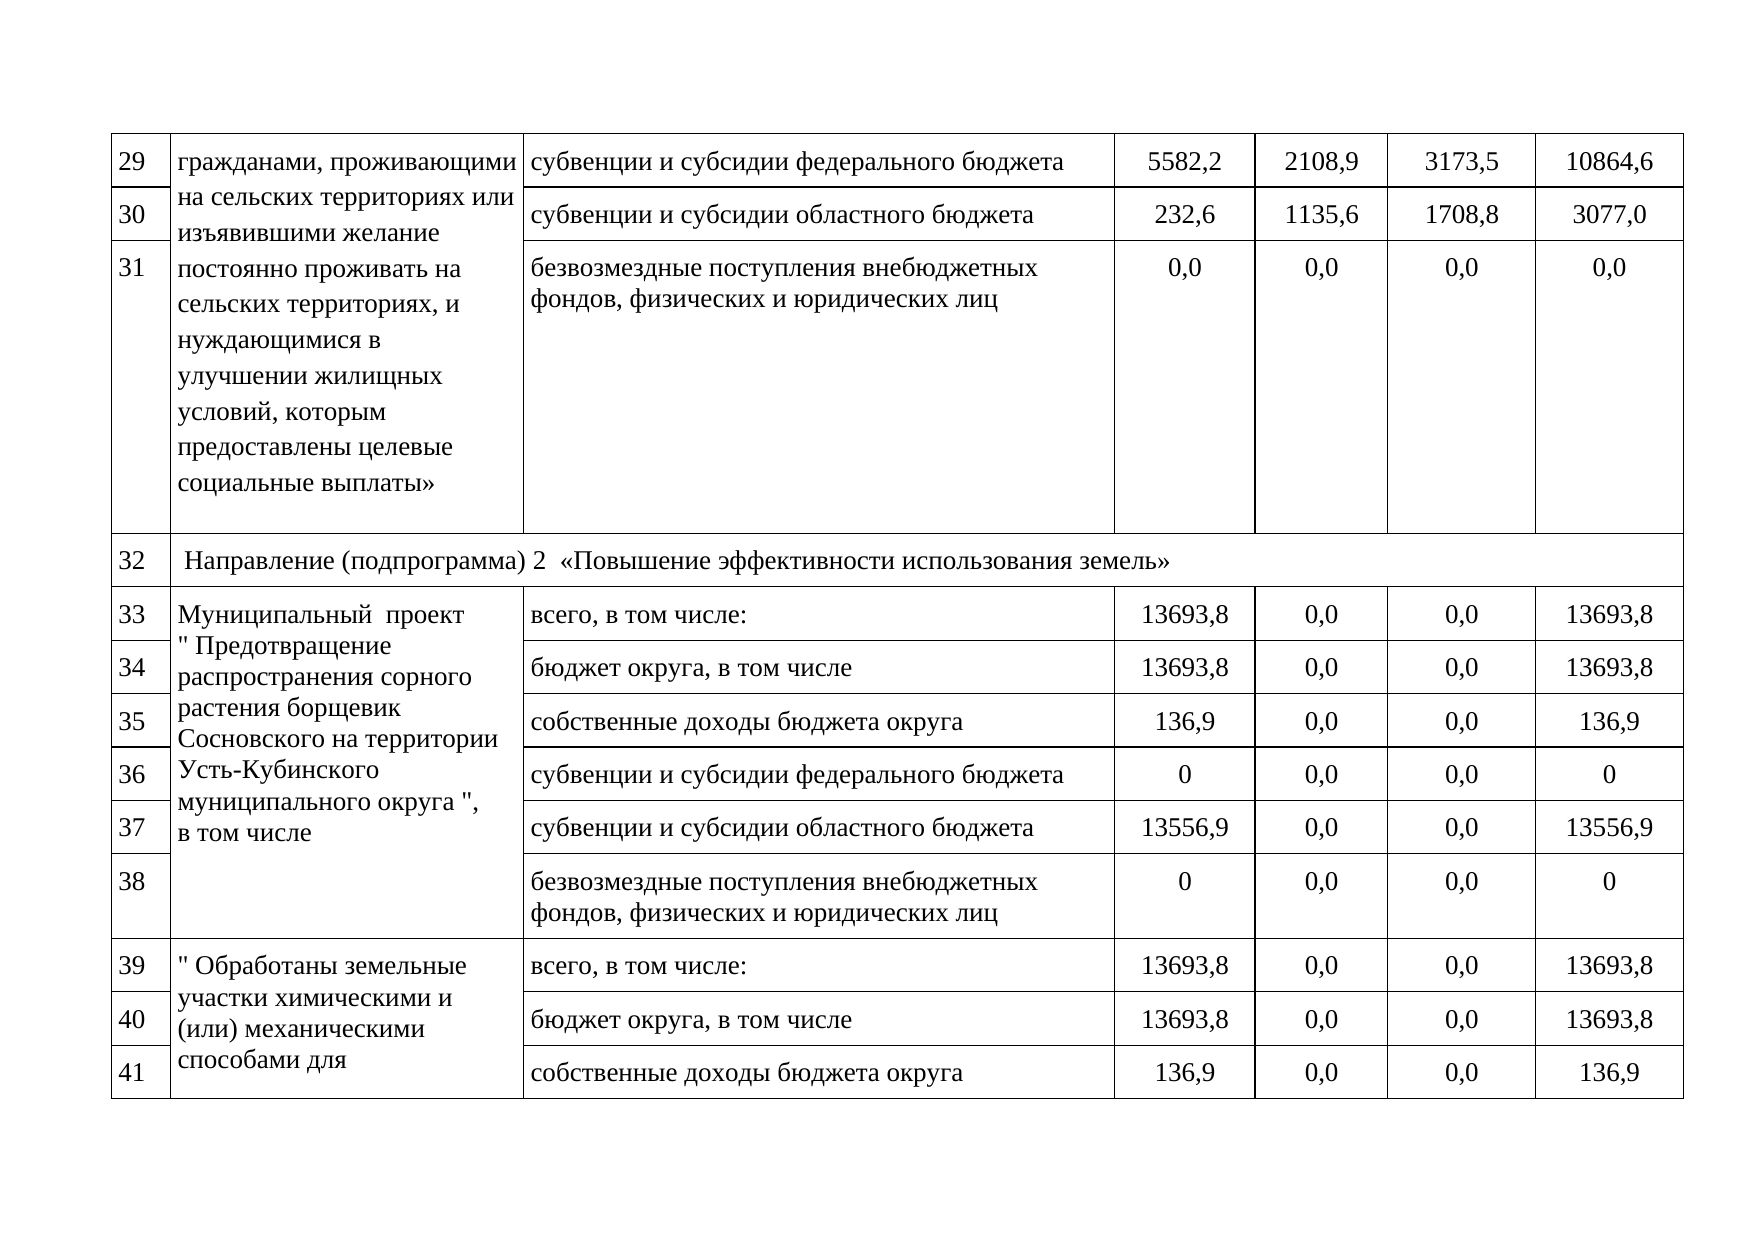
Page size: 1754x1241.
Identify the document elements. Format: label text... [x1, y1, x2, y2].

table_cell 0 [1536, 748, 1683, 800]
table_cell собственные доходы бюджета округа [524, 1046, 1114, 1098]
table_cell 13556,9 [1115, 801, 1254, 853]
table_cell 3173,5 [1388, 134, 1535, 186]
table_cell 0,0 [1256, 1046, 1387, 1098]
table_cell 0,0 [1256, 748, 1387, 800]
table_cell 13693,8 [1115, 587, 1254, 639]
table_cell бюджет округа, в том числе [524, 641, 1114, 693]
table_cell 136,9 [1115, 1046, 1254, 1098]
table_cell собственные доходы бюджета округа [524, 694, 1114, 746]
table_cell 0,0 [1256, 854, 1387, 938]
table_cell всего, в том числе: [524, 587, 1114, 639]
table_cell " Обработаны земельные участки химическими и (или) механическими способами для предотвращения распространения сорного растения борщевик Сосновского " [171, 939, 523, 1098]
table_cell 1708,8 [1388, 188, 1535, 240]
table_cell 0 [1536, 854, 1683, 938]
table_cell 136,9 [1536, 694, 1683, 746]
table_cell безвозмездные поступления внебюджетных фондов, физических и юридических лиц [524, 241, 1114, 533]
table_cell 13693,8 [1115, 641, 1254, 693]
table_cell 41 [112, 1046, 170, 1098]
table_cell 0,0 [1536, 241, 1683, 533]
table_cell 32 [112, 534, 170, 586]
table_cell 0,0 [1115, 241, 1254, 533]
table_cell 0,0 [1388, 641, 1535, 693]
table_cell 38 [112, 854, 170, 938]
table_cell 0,0 [1256, 992, 1387, 1045]
table_cell 30 [112, 188, 170, 240]
table_cell 39 [112, 939, 170, 991]
table_cell 13693,8 [1536, 641, 1683, 693]
table_cell 0,0 [1256, 241, 1387, 533]
table_cell 13556,9 [1536, 801, 1683, 853]
table_cell 232,6 [1115, 188, 1254, 240]
table_cell Муниципальный проект " Предотвращение распространения сорного растения борщевик Сосновского на территории Усть-Кубинского муниципального округа ", в том числе [171, 587, 523, 938]
table_cell 13693,8 [1115, 939, 1254, 991]
table_cell 0,0 [1388, 748, 1535, 800]
table_cell 5582,2 [1115, 134, 1254, 186]
table_cell субвенции и субсидии федерального бюджета [524, 134, 1114, 186]
table_cell 0,0 [1256, 641, 1387, 693]
table_cell 13693,8 [1536, 587, 1683, 639]
table_cell 35 [112, 694, 170, 746]
table_cell 10864,6 [1536, 134, 1683, 186]
table_cell безвозмездные поступления внебюджетных фондов, физических и юридических лиц [524, 854, 1114, 938]
table_cell Направление (подпрограмма) 2 «Повышение эффективности использования земель» [171, 534, 1683, 586]
table_cell 0 [1115, 854, 1254, 938]
table_cell 13693,8 [1115, 992, 1254, 1045]
table_cell субвенции и субсидии областного бюджета [524, 801, 1114, 853]
table_cell 0,0 [1388, 587, 1535, 639]
table_cell 0,0 [1388, 939, 1535, 991]
table_cell 0,0 [1256, 694, 1387, 746]
table_cell 136,9 [1536, 1046, 1683, 1098]
table_cell 36 [112, 748, 170, 800]
table_cell субвенции и субсидии областного бюджета [524, 188, 1114, 240]
table_cell 136,9 [1115, 694, 1254, 746]
table_cell 34 [112, 641, 170, 693]
table_cell всего, в том числе: [524, 939, 1114, 991]
table_cell 0 [1115, 748, 1254, 800]
table_cell 13693,8 [1536, 992, 1683, 1045]
table_cell 31 [112, 241, 170, 533]
table_cell 33 [112, 587, 170, 639]
table_cell 0,0 [1256, 587, 1387, 639]
table_cell бюджет округа, в том числе [524, 992, 1114, 1045]
table_cell 3077,0 [1536, 188, 1683, 240]
table_cell 0,0 [1388, 694, 1535, 746]
table_cell 0,0 [1388, 854, 1535, 938]
table_cell 0,0 [1388, 801, 1535, 853]
table_cell 0,0 [1388, 992, 1535, 1045]
table_cell 0,0 [1256, 939, 1387, 991]
table_cell 0,0 [1388, 1046, 1535, 1098]
table_cell 0,0 [1388, 241, 1535, 533]
table_cell 1135,6 [1256, 188, 1387, 240]
table_cell 29 [112, 134, 170, 186]
table_cell 40 [112, 992, 170, 1045]
table_cell 37 [112, 801, 170, 853]
table_cell 13693,8 [1536, 939, 1683, 991]
table_cell 0,0 [1256, 801, 1387, 853]
table_cell субвенции и субсидии федерального бюджета [524, 748, 1114, 800]
table_cell 2108,9 [1256, 134, 1387, 186]
